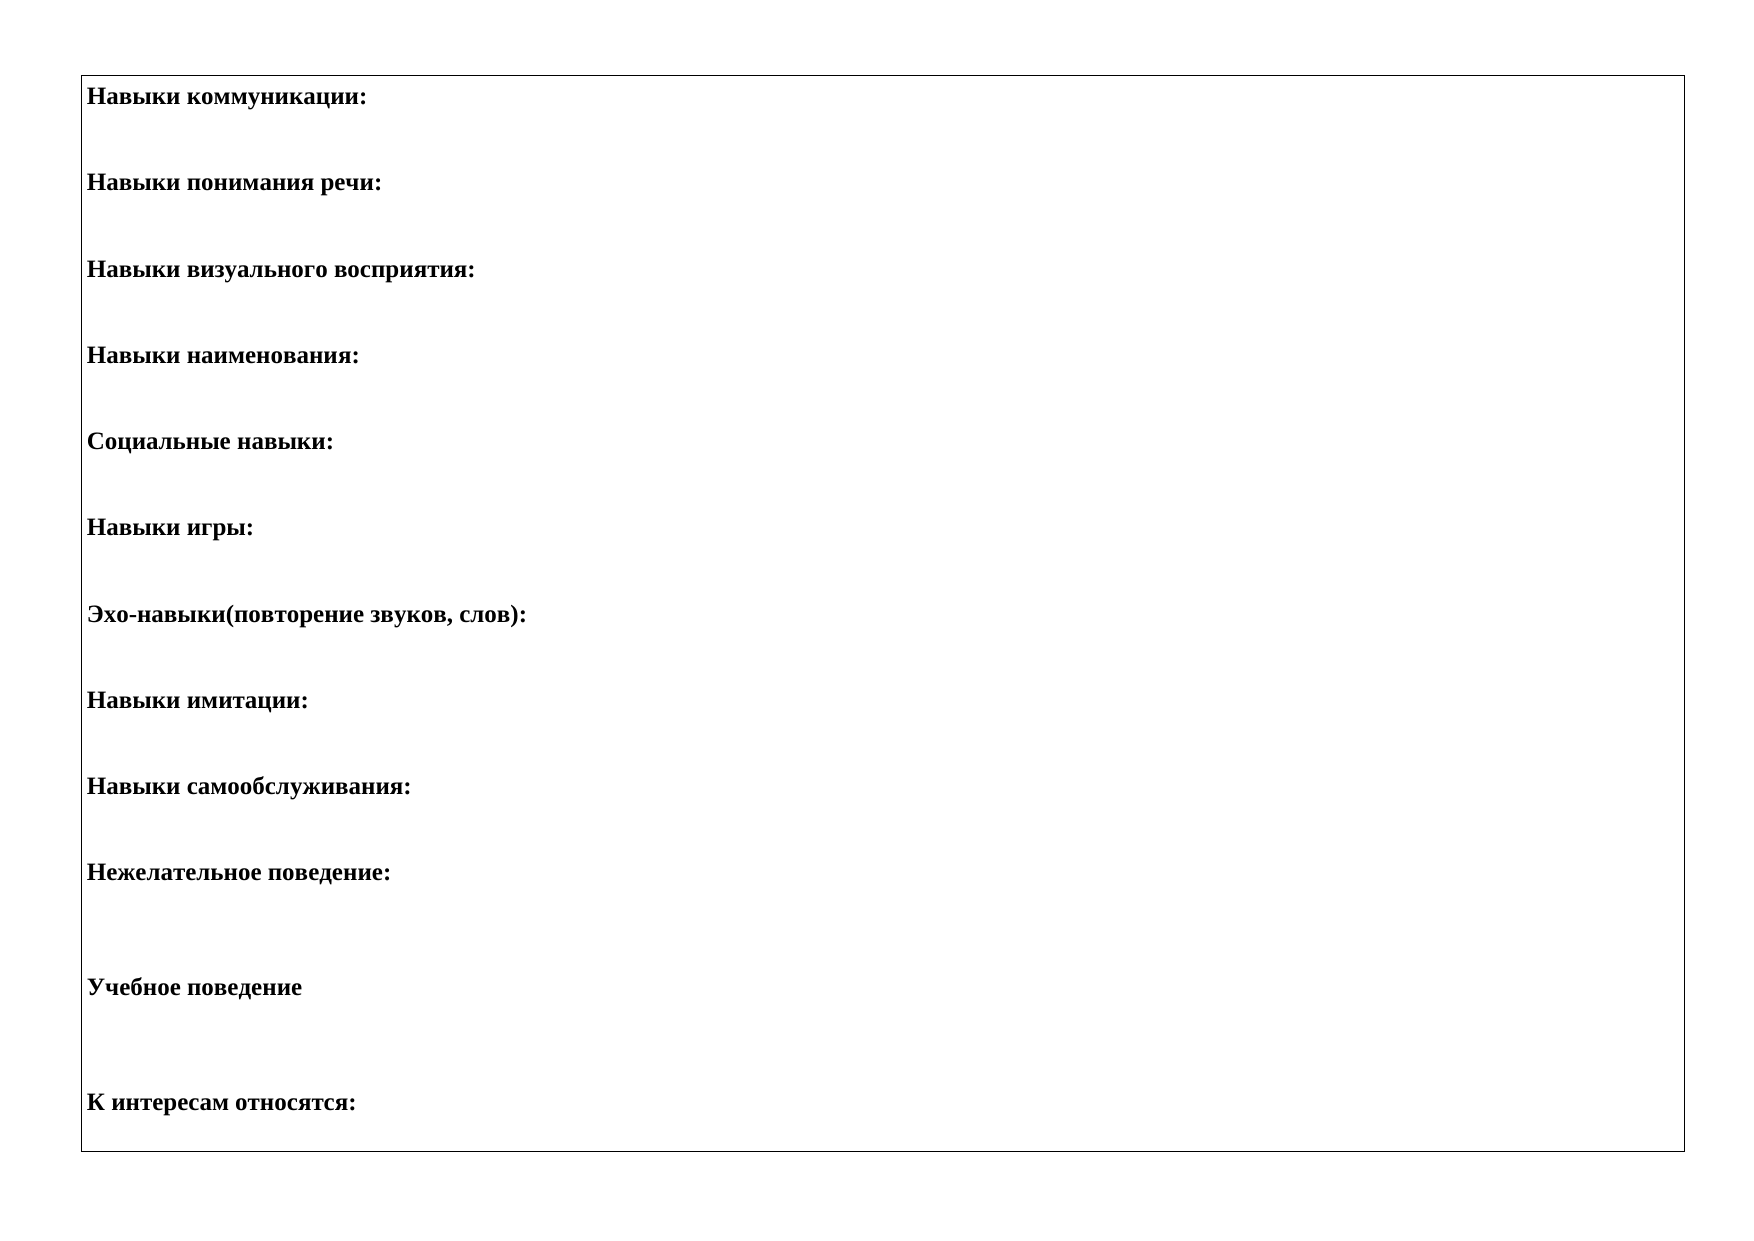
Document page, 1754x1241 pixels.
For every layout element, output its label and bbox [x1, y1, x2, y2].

table_cell [82, 76, 1684, 1151]
